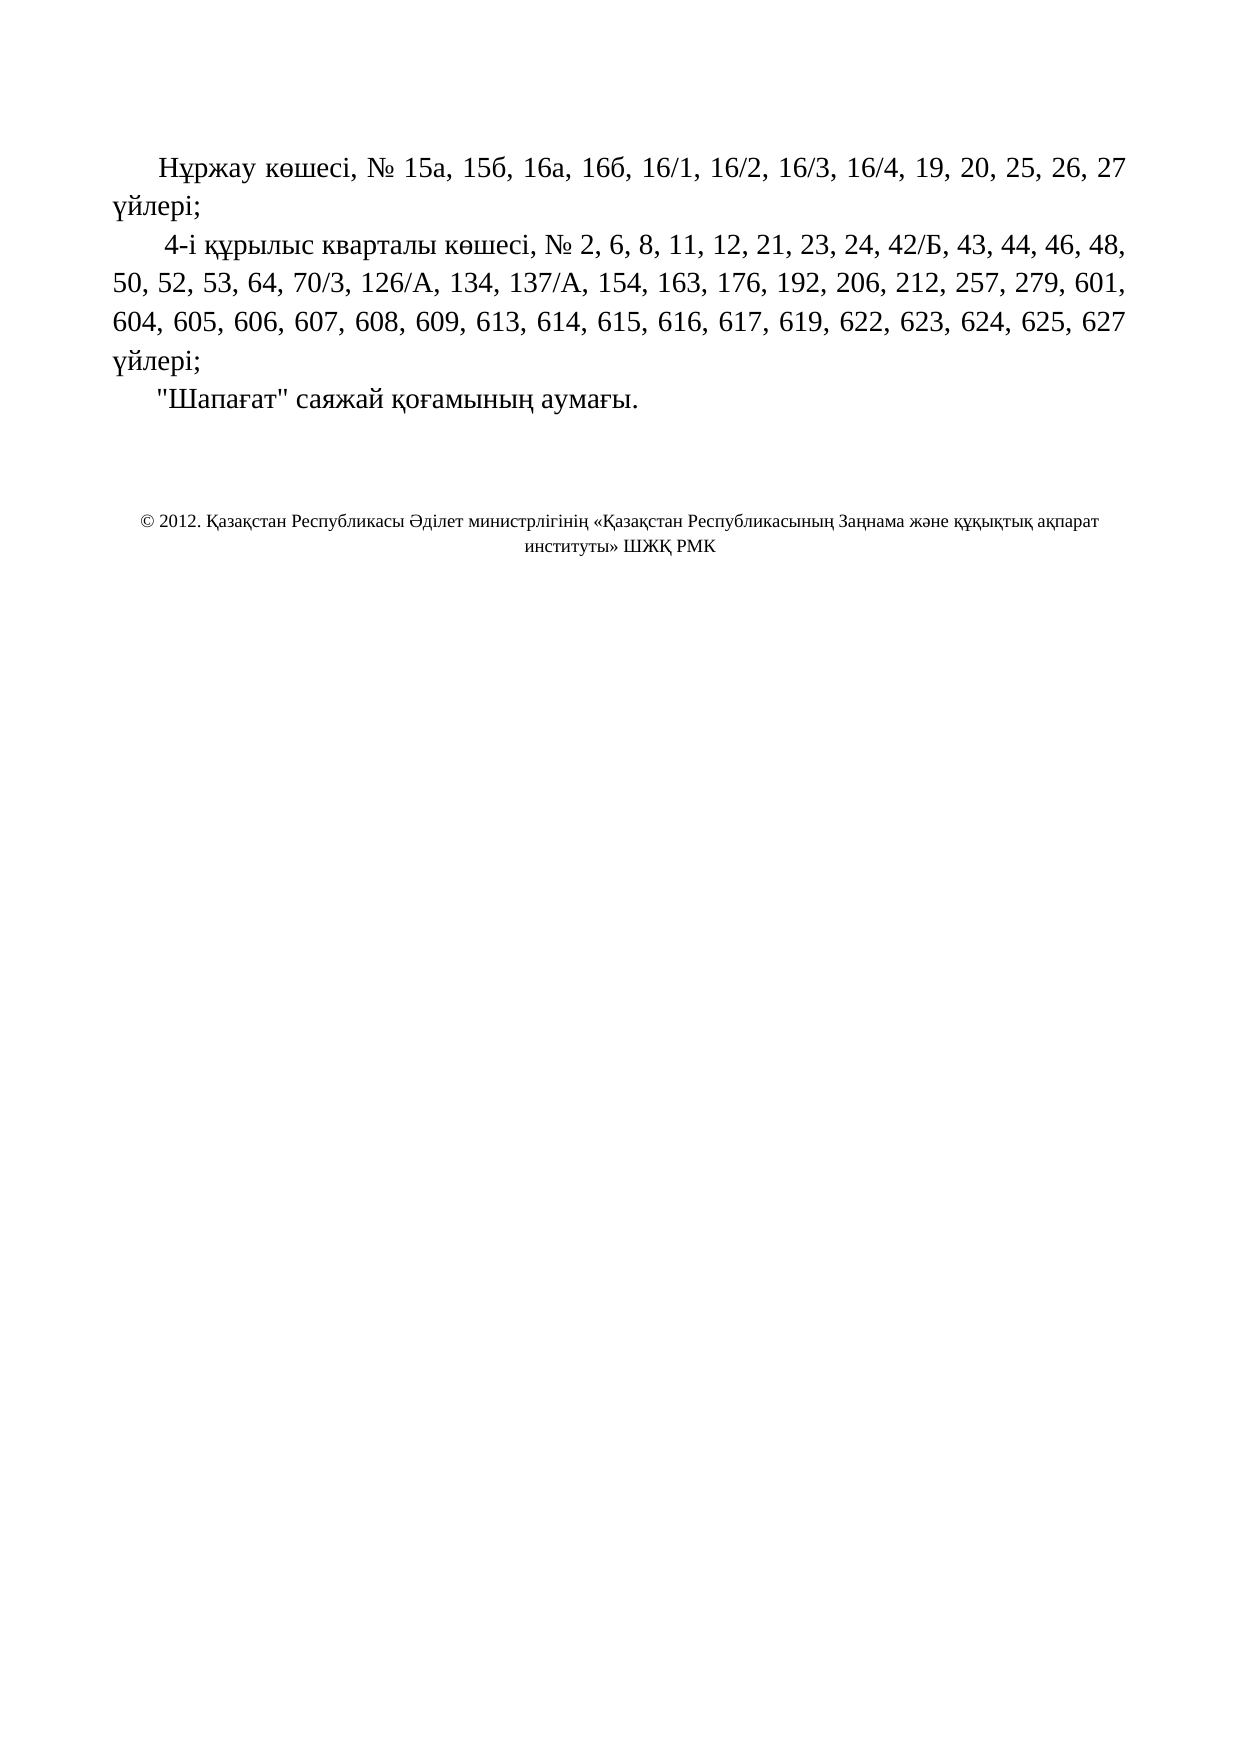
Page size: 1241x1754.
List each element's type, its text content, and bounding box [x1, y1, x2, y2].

text "Шапағат" саяжай қоғамының аумағы. [112, 381, 1128, 415]
text 4-і құрылыс кварталы көшесі, № 2, 6, 8, 11, 12, 21, 23, 24, 42/Б, 43, 44, 46, 48, 50, 52, 53, 64, 70/3, 126/А, 134, 137/А, 154, 163, 176, 192, 206, 212, 257, 279, 601, 604, 605, 606, 607, 608, 609, 613, 614, 615, 616, 617, 619, 622, 623, 624, 625, 627 үйлері; [112, 227, 1128, 376]
text © 2012. Қазақстан Республикасы Әділет министрлігінің «Қазақстан Республикасының Заңнама және құқықтық ақпарат институты» ШЖҚ РМК [112, 510, 1128, 557]
text Нұржау көшесі, № 15а, 15б, 16а, 16б, 16/1, 16/2, 16/3, 16/4, 19, 20, 25, 26, 27 үйлері; [112, 150, 1128, 222]
